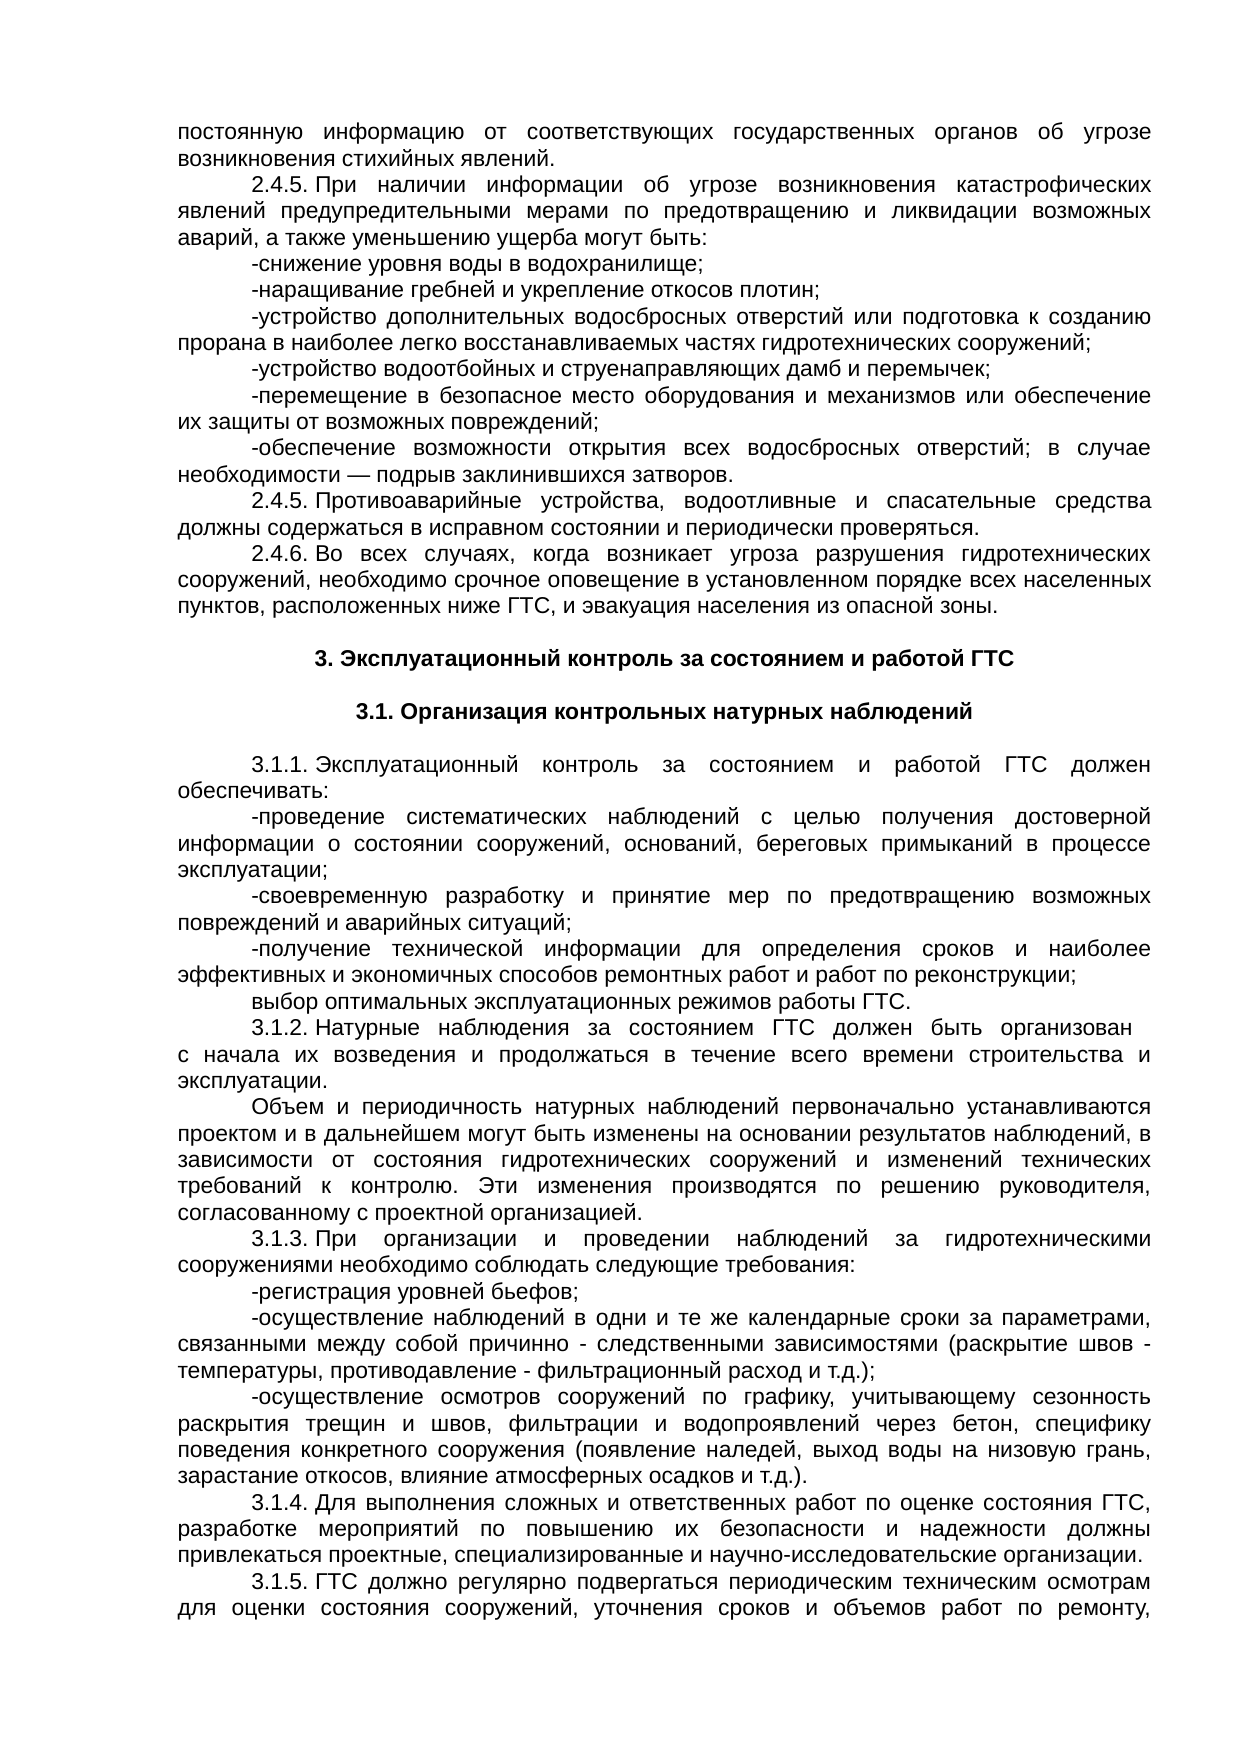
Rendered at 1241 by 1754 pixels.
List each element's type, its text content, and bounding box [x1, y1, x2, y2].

text -наращивание гребней и укрепление откосов плотин; [177, 276, 1152, 303]
text 3.1.1. Эксплуатационный контроль за состоянием и работой ГТС должен обеспечивать: [177, 751, 1152, 803]
text -своевременную разработку и принятие мер по предотвращению возможных повреждений и аварийных ситуаций; [177, 882, 1152, 935]
text 3.1. Организация контрольных натурных наблюдений [177, 698, 1152, 724]
text -проведение систематических наблюдений с целью получения достоверной информации о состоянии сооружений, оснований, береговых примыканий в процессе эксплуатации; [177, 803, 1152, 882]
text выбор оптимальных эксплуатационных режимов работы ГТС. [177, 988, 1152, 1014]
text -получение технической информации для определения сроков и наиболее эффективных и экономичных способов ремонтных работ и работ по реконструкции; [177, 935, 1152, 988]
text 3.1.2. Натурные наблюдения за состоянием ГТС должен быть организован с начала их возведения и продолжаться в течение всего времени строительства и эксплуатации. [177, 1014, 1152, 1093]
text -устройство дополнительных водосбросных отверстий или подготовка к созданию прорана в наиболее легко восстанавливаемых частях гидротехнических сооружений; [177, 303, 1152, 355]
text 3.1.3. При организации и проведении наблюдений за гидротехническими сооружениями необходимо соблюдать следующие требования: [177, 1225, 1152, 1278]
text 2.4.5. Противоаварийные устройства, водоотливные и спасательные средства должны содержаться в исправном состоянии и периодически проверяться. [177, 487, 1152, 540]
text -регистрация уровней бьефов; [177, 1278, 1152, 1304]
text -устройство водоотбойных и струенаправляющих дамб и перемычек; [177, 355, 1152, 382]
text -обеспечение возможности открытия всех водосбросных отверстий; в случае необходимости — подрыв заклинившихся затворов. [177, 434, 1152, 487]
text -осуществление наблюдений в одни и те же календарные сроки за параметрами, связанными между собой причинно - следственными зависимостями (раскрытие швов - температуры, противодавление - фильтрационный расход и т.д.); [177, 1304, 1152, 1383]
text -перемещение в безопасное место оборудования и механизмов или обеспечение их защиты от возможных повреждений; [177, 382, 1152, 434]
text 3.1.4. Для выполнения сложных и ответственных работ по оценке состояния ГТС, разработке мероприятий по повышению их безопасности и надежности должны привлекаться проектные, специализированные и научно-исследовательские организации. [177, 1488, 1152, 1568]
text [177, 118, 1152, 171]
text -снижение уровня воды в водохранилище; [177, 250, 1152, 276]
text Объем и периодичность натурных наблюдений первоначально устанавливаются проектом и в дальнейшем могут быть изменены на основании результатов наблюдений, в зависимости от состояния гидротехнических сооружений и изменений технических требований к контролю. Эти изменения производятся по решению руководителя, согласованному с проектной организацией. [177, 1093, 1152, 1225]
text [177, 1568, 1152, 1620]
text -осуществление осмотров сооружений по графику, учитывающему сезонность раскрытия трещин и швов, фильтрации и водопроявлений через бетон, специфику поведения конкретного сооружения (появление наледей, выход воды на низовую грань, зарастание откосов, влияние атмосферных осадков и т.д.). [177, 1383, 1152, 1488]
text 2.4.5. При наличии информации об угрозе возникновения катастрофических явлений предупредительными мерами по предотвращению и ликвидации возможных аварий, а также уменьшению ущерба могут быть: [177, 171, 1152, 250]
text 3. Эксплуатационный контроль за состоянием и работой ГТС [177, 645, 1152, 672]
text 2.4.6. Во всех случаях, когда возникает угроза разрушения гидротехнических сооружений, необходимо срочное оповещение в установленном порядке всех населенных пунктов, расположенных ниже ГТС, и эвакуация населения из опасной зоны. [177, 540, 1152, 619]
